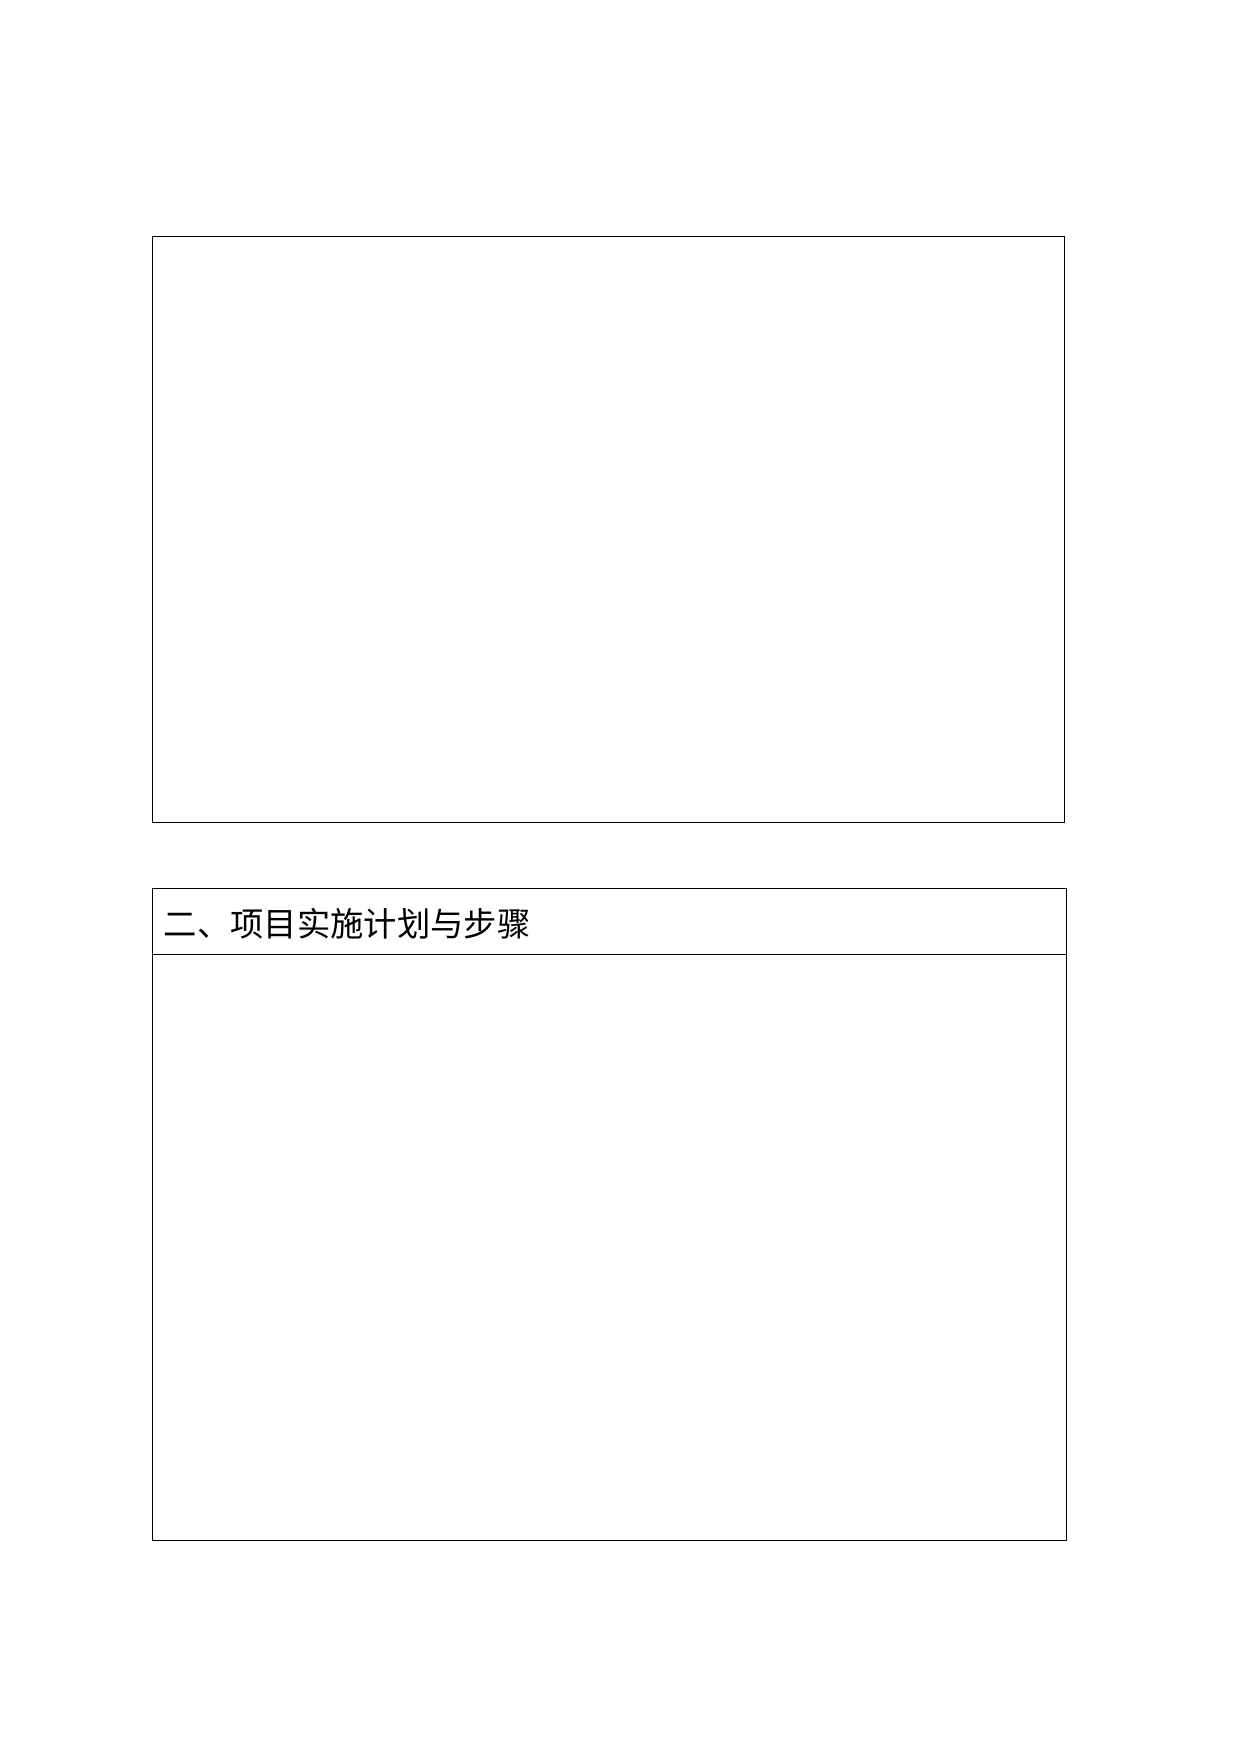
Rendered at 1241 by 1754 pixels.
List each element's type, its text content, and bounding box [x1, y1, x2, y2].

table_cell [153, 237, 1064, 822]
table_header 二、项目实施计划与步骤 [153, 889, 1066, 954]
table_cell [153, 955, 1066, 1540]
